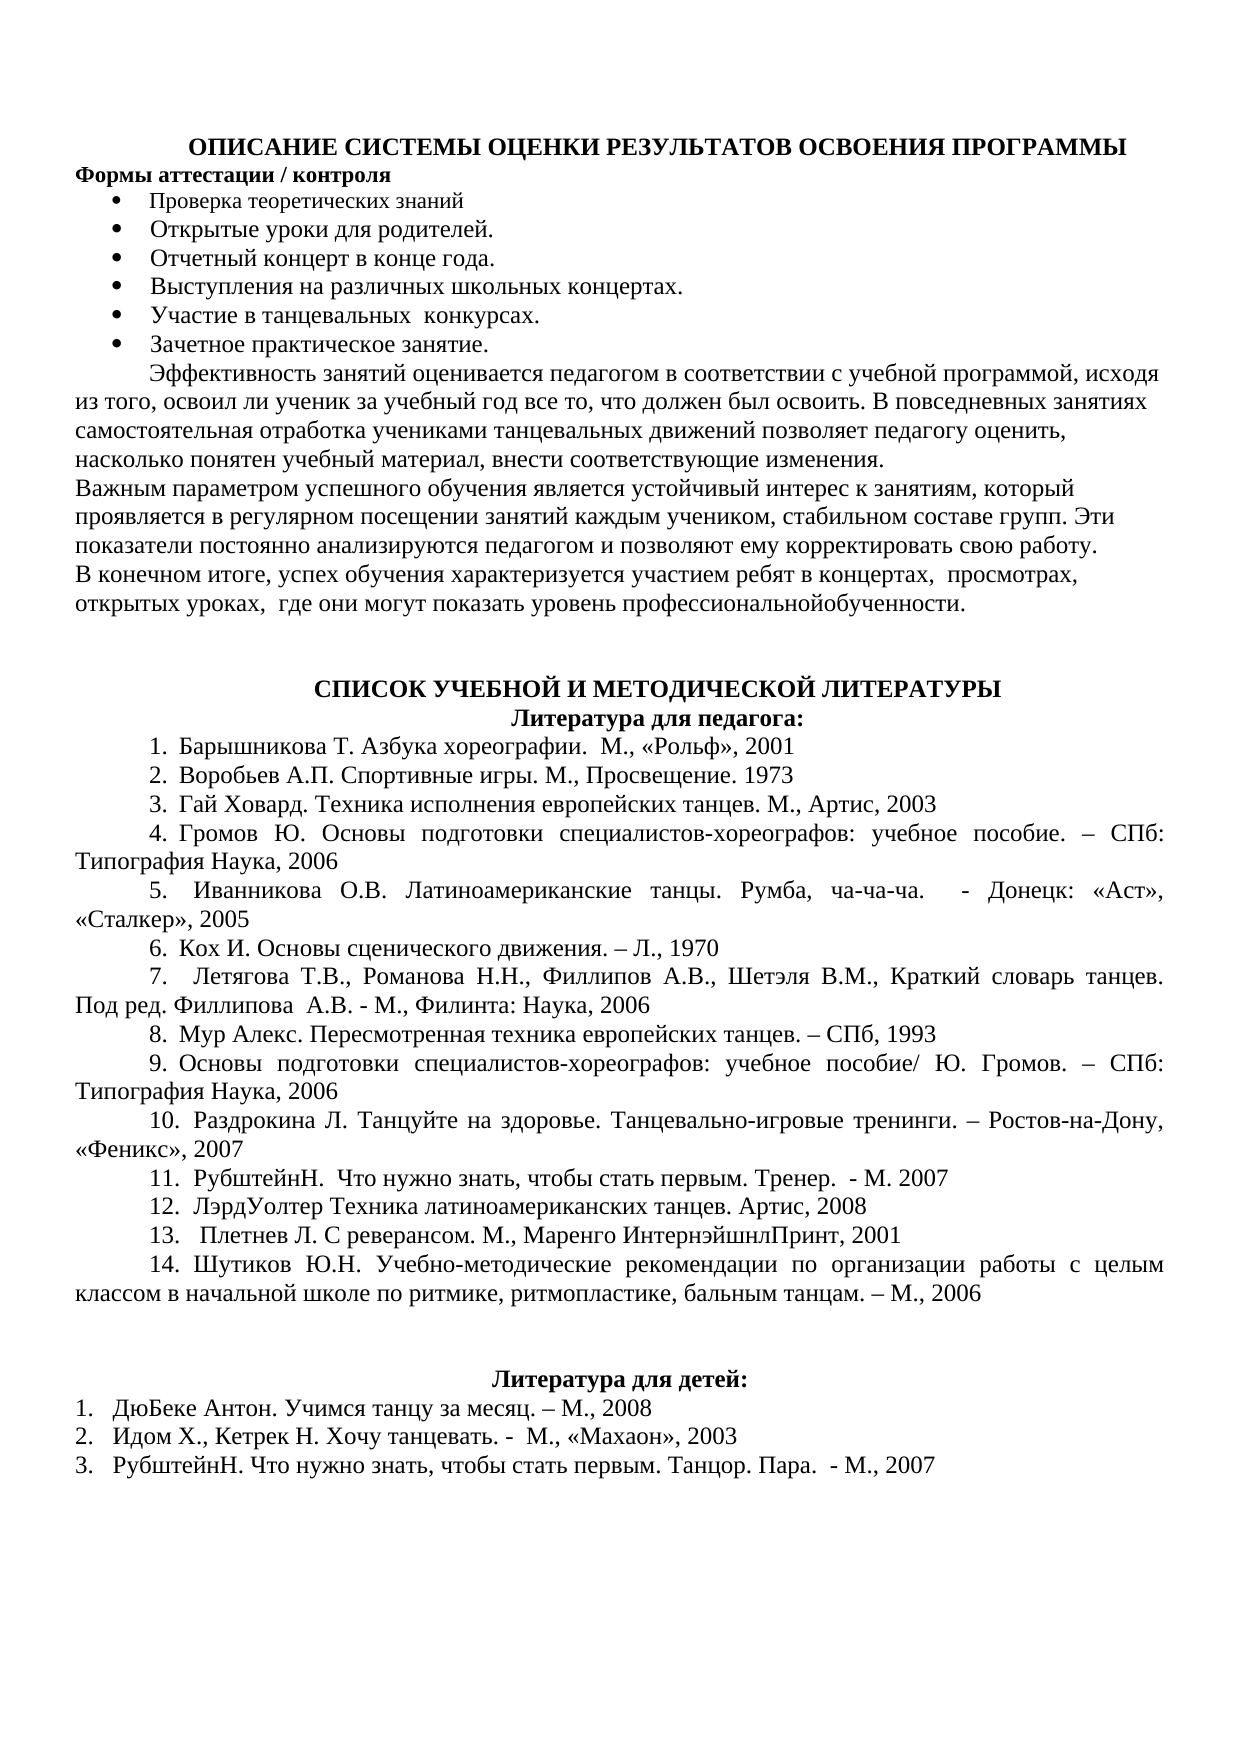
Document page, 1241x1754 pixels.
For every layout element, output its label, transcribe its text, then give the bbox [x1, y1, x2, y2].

list Раздрокина Л. Танцуйте на здоровье. Танцевально-игровые тренинги. – Ростов-на-Дону, «Феникс», 2007 [75, 1105, 1165, 1163]
list Летягова Т.В., Романова Н.Н., Филлипов А.В., Шетэля В.М., Краткий словарь танцев. Под ред. Филлипова А.В. - М., Филинта: Наука, 2006 [75, 961, 1165, 1019]
text Литература для детей: [75, 1364, 1165, 1393]
list Основы подготовки специалистов-хореографов: учебное пособие/ Ю. Громов. – СПб: Типография Наука, 2006 [75, 1048, 1165, 1105]
list Гай Ховард. Техника исполнения европейских танцев. М., Артис, 2003 [75, 789, 1165, 818]
list Барышникова Т. Азбука хореографии. М., «Рольф», 2001 [75, 731, 1165, 760]
list Иванникова О.В. Латиноамериканские танцы. Румба, ча-ча-ча. - Донецк: «Аст», «Сталкер», 2005 [75, 875, 1165, 933]
text ОПИСАНИЕ СИСТЕМЫ ОЦЕНКИ РЕЗУЛЬТАТОВ ОСВОЕНИЯ ПРОГРАММЫ [150, 132, 1165, 161]
list Зачетное практическое занятие. [112, 329, 1165, 358]
list ДюБеке Антон. Учимся танцу за месяц. – М., 2008 [75, 1393, 1165, 1421]
list Шутиков Ю.Н. Учебно-методические рекомендации по организации работы с целым классом в начальной школе по ритмике, ритмопластике, бальным танцам. – М., 2006 [75, 1249, 1165, 1306]
text СПИСОК УЧЕБНОЙ И МЕТОДИЧЕСКОЙ ЛИТЕРАТУРЫ [150, 674, 1165, 703]
list Мур Алекс. Пересмотренная техника европейских танцев. – СПб, 1993 [75, 1019, 1165, 1048]
text Литература для педагога: [150, 703, 1165, 731]
list Идом Х., Кетрек Н. Хочу танцевать. - М., «Махаон», 2003 [75, 1421, 1165, 1450]
list Громов Ю. Основы подготовки специалистов-хореографов: учебное пособие. – СПб: Типография Наука, 2006 [75, 818, 1165, 875]
list Проверка теоретических знаний [112, 188, 1165, 214]
list Отчетный концерт в конце года. [112, 243, 1165, 271]
list Воробьев А.П. Спортивные игры. М., Просвещение. 1973 [75, 760, 1165, 789]
list Кох И. Основы сценического движения. – Л., 1970 [75, 933, 1165, 961]
list РубштейнН. Что нужно знать, чтобы стать первым. Танцор. Пара. - М., 2007 [75, 1450, 1165, 1479]
list ЛэрдУолтер Техника латиноамериканских танцев. Артис, 2008 [75, 1191, 1165, 1220]
list Выступления на различных школьных концертах. [112, 271, 1165, 300]
list Плетнев Л. С реверансом. М., Маренго ИнтернэйшнлПринт, 2001 [75, 1220, 1165, 1249]
list Участие в танцевальных конкурсах. [112, 300, 1165, 329]
list РубштейнН. Что нужно знать, чтобы стать первым. Тренер. - М. 2007 [75, 1163, 1165, 1191]
list Открытые уроки для родителей. [112, 214, 1165, 243]
text Эффективность занятий оценивается педагогом в соответствии с учебной программой, исходя из того, освоил ли ученик за учебный год все то, что должен был освоить. В повседневных занятиях самостоятельная отработка учениками танцевальных движений позволяет педагогу оценить, насколько понятен учебный материал, внести соответствующие изменения. Важным параметром успешного обучения является устойчивый интерес к занятиям, который проявляется в регулярном посещении занятий каждым учеником, стабильном составе групп. Эти показатели постоянно анализируются педагогом и позволяют ему корректировать свою работу. В конечном итоге, успех обучения характеризуется участием ребят в концертах, просмотрах, открытых уроках, где они могут показать уровень профессиональнойобученности. [75, 358, 1165, 616]
text Формы аттестации / контроля [75, 161, 1165, 188]
